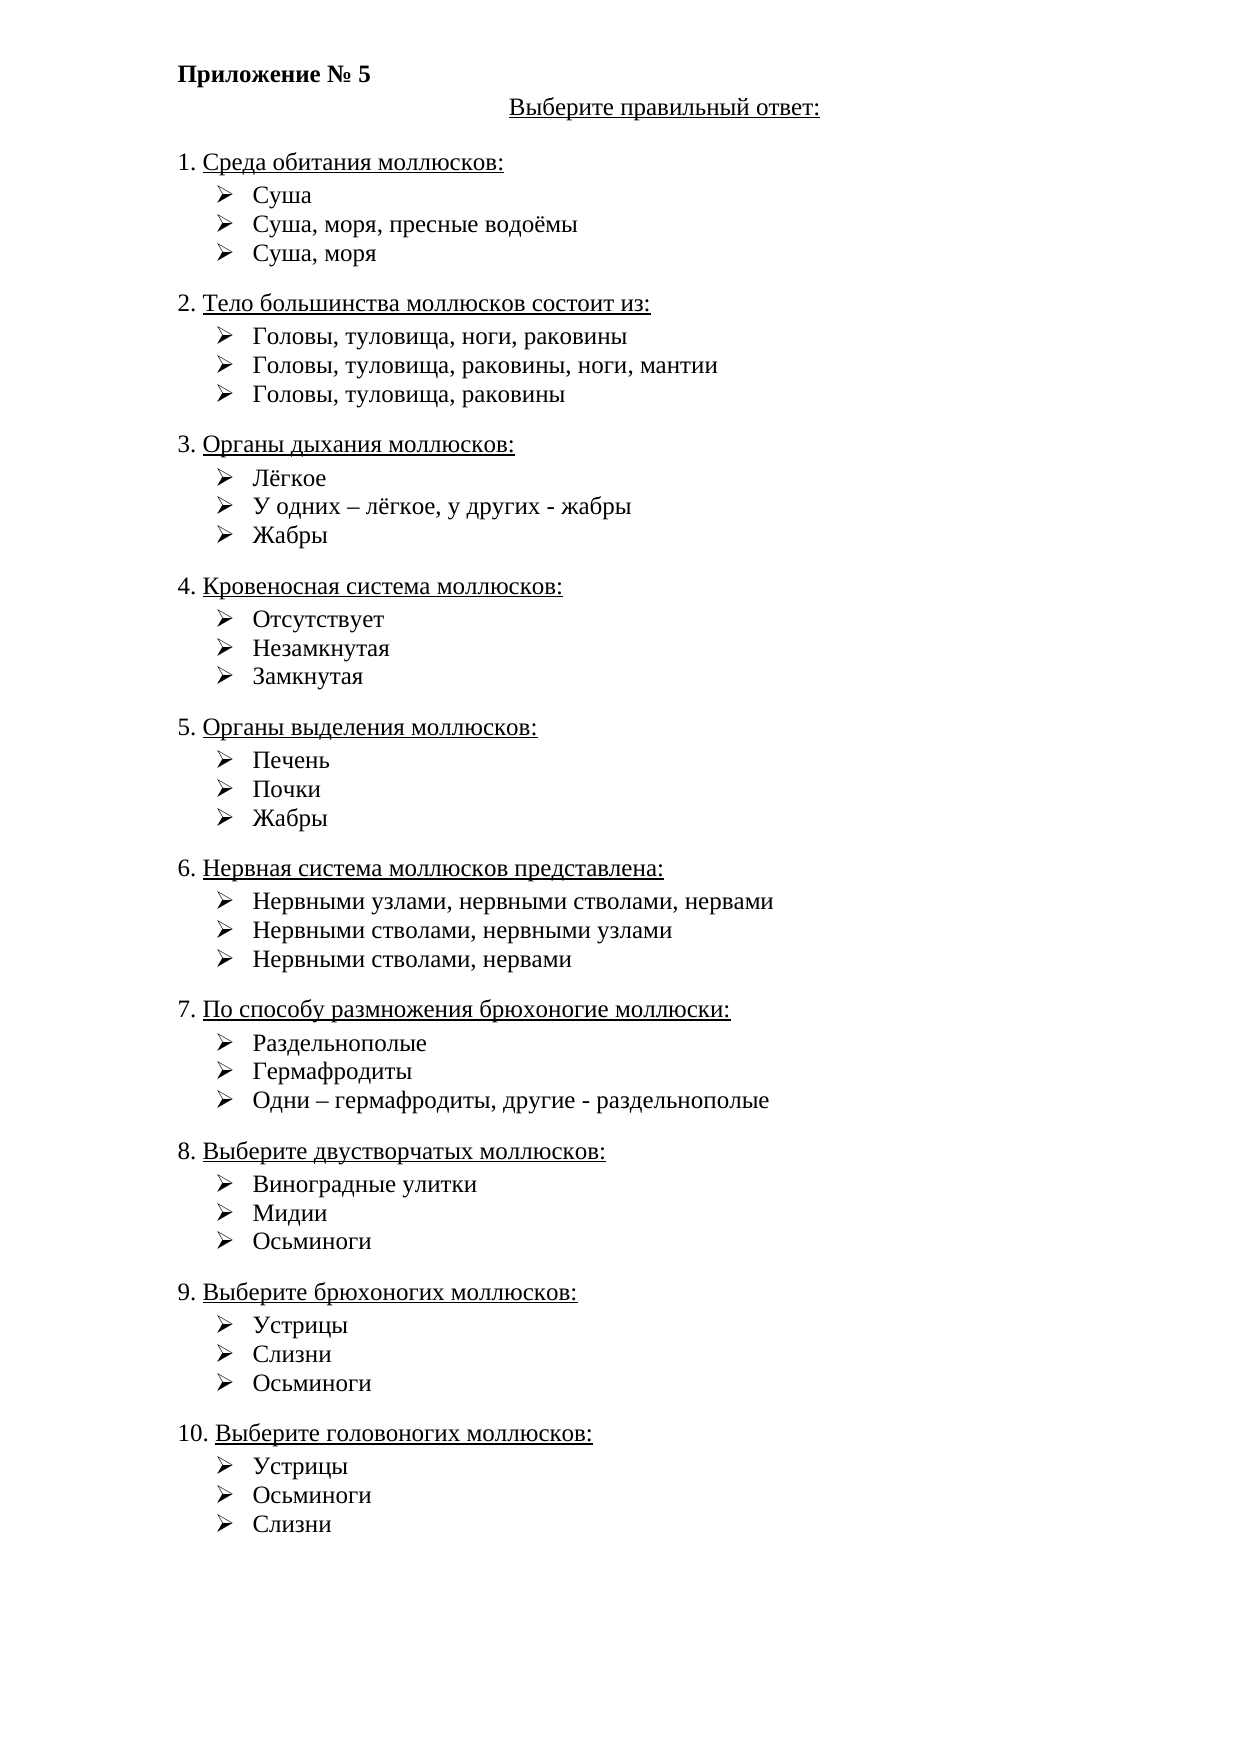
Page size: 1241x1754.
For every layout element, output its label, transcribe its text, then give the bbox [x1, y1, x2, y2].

text 4. Кровеносная система моллюсков: [177, 571, 1152, 599]
list Устрицы [215, 1310, 1152, 1339]
list Слизни [215, 1339, 1152, 1368]
text 9. Выберите брюхоногих моллюсков: [177, 1277, 1152, 1306]
text 6. Нервная система моллюсков представлена: [177, 853, 1152, 882]
list Суша, моря, пресные водоёмы [215, 209, 1152, 238]
list Нервными узлами, нервными стволами, нервами [215, 886, 1152, 915]
list Осьминоги [215, 1480, 1152, 1509]
text 8. Выберите двустворчатых моллюсков: [177, 1136, 1152, 1164]
list Нервными стволами, нервами [215, 944, 1152, 973]
list Осьминоги [215, 1368, 1152, 1396]
text 7. По способу размножения брюхоногие моллюски: [177, 994, 1152, 1023]
list Незамкнутая [215, 633, 1152, 661]
list Замкнутая [215, 661, 1152, 690]
list Осьминоги [215, 1226, 1152, 1255]
list Устрицы [215, 1451, 1152, 1480]
list Суша, моря [215, 238, 1152, 266]
list Слизни [215, 1509, 1152, 1538]
list Печень [215, 745, 1152, 774]
text Приложение № 5 [177, 59, 1152, 88]
list Почки [215, 774, 1152, 803]
text 2. Тело большинства моллюсков состоит из: [177, 288, 1152, 317]
text 10. Выберите головоногих моллюсков: [177, 1418, 1152, 1447]
list Головы, туловища, раковины, ноги, мантии [215, 350, 1152, 379]
list Жабры [215, 803, 1152, 831]
list Мидии [215, 1198, 1152, 1226]
text 1. Среда обитания моллюсков: [177, 147, 1152, 176]
list Гермафродиты [215, 1056, 1152, 1085]
list Суша [215, 180, 1152, 209]
list Нервными стволами, нервными узлами [215, 915, 1152, 944]
text Выберите правильный ответ: [177, 92, 1152, 121]
list Виноградные улитки [215, 1169, 1152, 1198]
text 5. Органы выделения моллюсков: [177, 712, 1152, 741]
text 3. Органы дыхания моллюсков: [177, 429, 1152, 458]
list Лёгкое [215, 463, 1152, 491]
list Одни – гермафродиты, другие - раздельнополые [215, 1085, 1152, 1114]
list Головы, туловища, ноги, раковины [215, 321, 1152, 350]
list Отсутствует [215, 604, 1152, 633]
list Головы, туловища, раковины [215, 379, 1152, 408]
list Раздельнополые [215, 1028, 1152, 1056]
list Жабры [215, 520, 1152, 549]
list У одних – лёгкое, у других - жабры [215, 491, 1152, 520]
